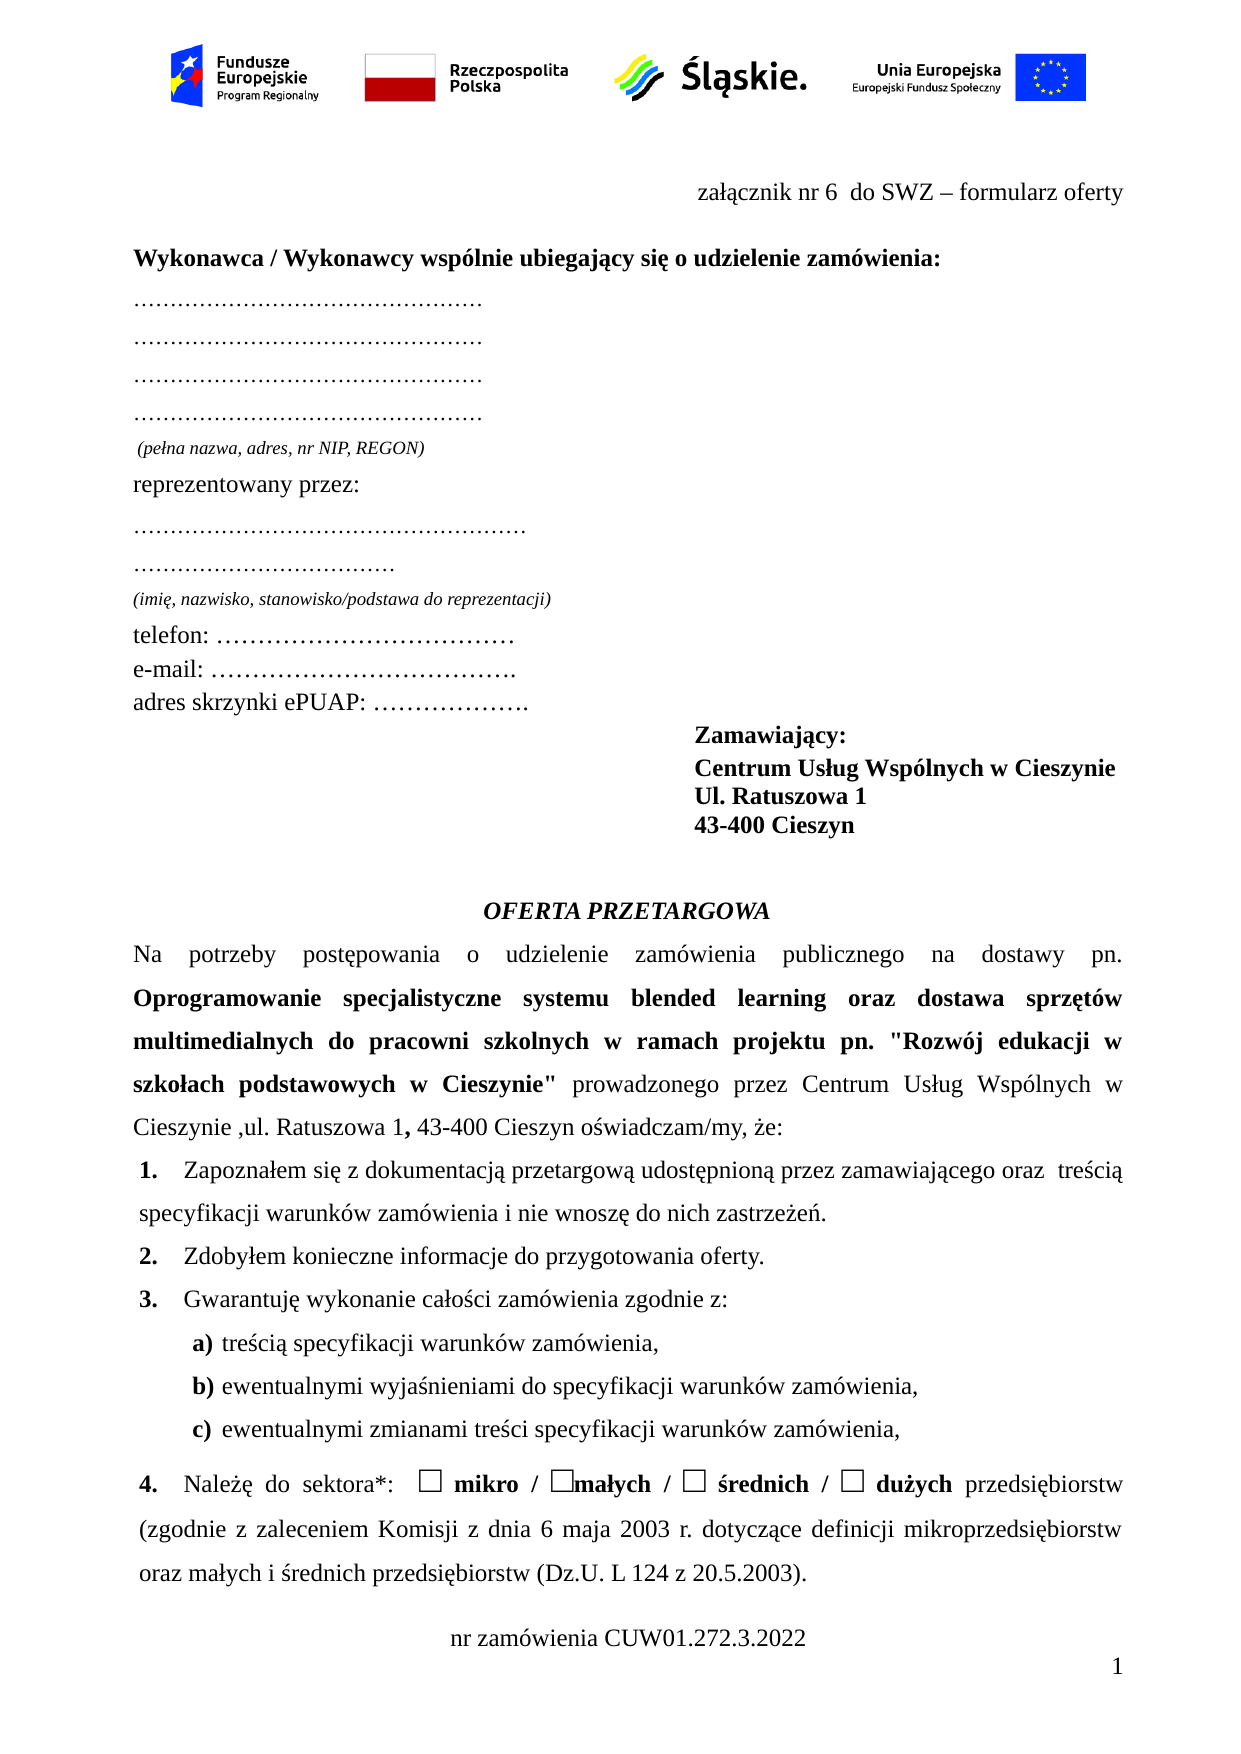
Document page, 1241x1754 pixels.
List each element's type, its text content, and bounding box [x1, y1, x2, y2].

text telefon: ……………………………… [133, 621, 1123, 649]
list Należę do sektora*: □ mikro / □małych / □ średnich / □ dużych przedsiębiorstw (zgodnie z zaleceniem Komisji z dnia 6 maja 2003 r. dotyczące definicji mikroprzedsiębiorstw oraz małych i średnich przedsiębiorstw (Dz.U. L 124 z 20.5.2003). [139, 1543, 1123, 1586]
text e-mail: ………………………………. [133, 654, 1123, 682]
picture [155, 29, 1101, 122]
list ewentualnymi wyjaśnieniami do specyfikacji warunków zamówienia, [192, 1371, 1123, 1399]
text ……………………………………………………………………………… [133, 513, 533, 576]
text OFERTA PRZETARGOWA [133, 896, 1123, 925]
list treścią specyfikacji warunków zamówienia, [192, 1328, 1123, 1356]
text Wykonawca / Wykonawcy wspólnie ubiegający się o udzielenie zamówienia: [133, 243, 1123, 272]
list ewentualnymi zmianami treści specyfikacji warunków zamówienia, [192, 1414, 1123, 1443]
list Zapoznałem się z dokumentacją przetargową udostępnioną przez zamawiającego oraz treścią specyfikacji warunków zamówienia i nie wnoszę do nich zastrzeżeń. [139, 1155, 1123, 1227]
text Zamawiający: [694, 720, 1123, 748]
subtitle załącznik nr 6 do SWZ – formularz oferty [133, 177, 1123, 206]
text (imię, nazwisko, stanowisko/podstawa do reprezentacji) [133, 588, 633, 610]
text (pełna nazwa, adres, nr NIP, REGON) [133, 437, 503, 459]
text reprezentowany przez: [133, 469, 1123, 498]
text ………………………………………… [133, 399, 503, 425]
list Zdobyłem konieczne informacje do przygotowania oferty. [139, 1241, 1123, 1270]
text adres skrzynki ePUAP: ………………. [133, 687, 1123, 715]
list Gwarantuję wykonanie całości zamówienia zgodnie z: [139, 1284, 1123, 1313]
list Należę do sektora*: □ mikro / □małych / □ średnich / □ dużych przedsiębiorstw (zgodnie z zaleceniem Komisji z dnia 6 maja 2003 r. dotyczące definicji mikroprzedsiębiorstw oraz małych i średnich przedsiębiorstw (Dz.U. L 124 z 20.5.2003). [139, 1457, 1123, 1515]
text Na potrzeby postępowania o udzielenie zamówienia publicznego na dostawy pn. Oprogramowanie specjalistyczne systemu blended learning oraz dostawa sprzętów multimedialnych do pracowni szkolnych w ramach projektu pn. "Rozwój edukacji w szkołach podstawowych w Cieszynie" prowadzonego przez Centrum Usług Wspólnych w Cieszynie ,ul. Ratuszowa 1, 43-400 Cieszyn oświadczam/my, że: [133, 939, 1123, 1141]
text Centrum Usług Wspólnych w Cieszynie [694, 753, 1123, 781]
text Ul. Ratuszowa 1 [694, 781, 1123, 810]
text ……………………………………………………………………………………………………………………………… [133, 286, 503, 387]
text 43-400 Cieszyn [694, 810, 1123, 839]
